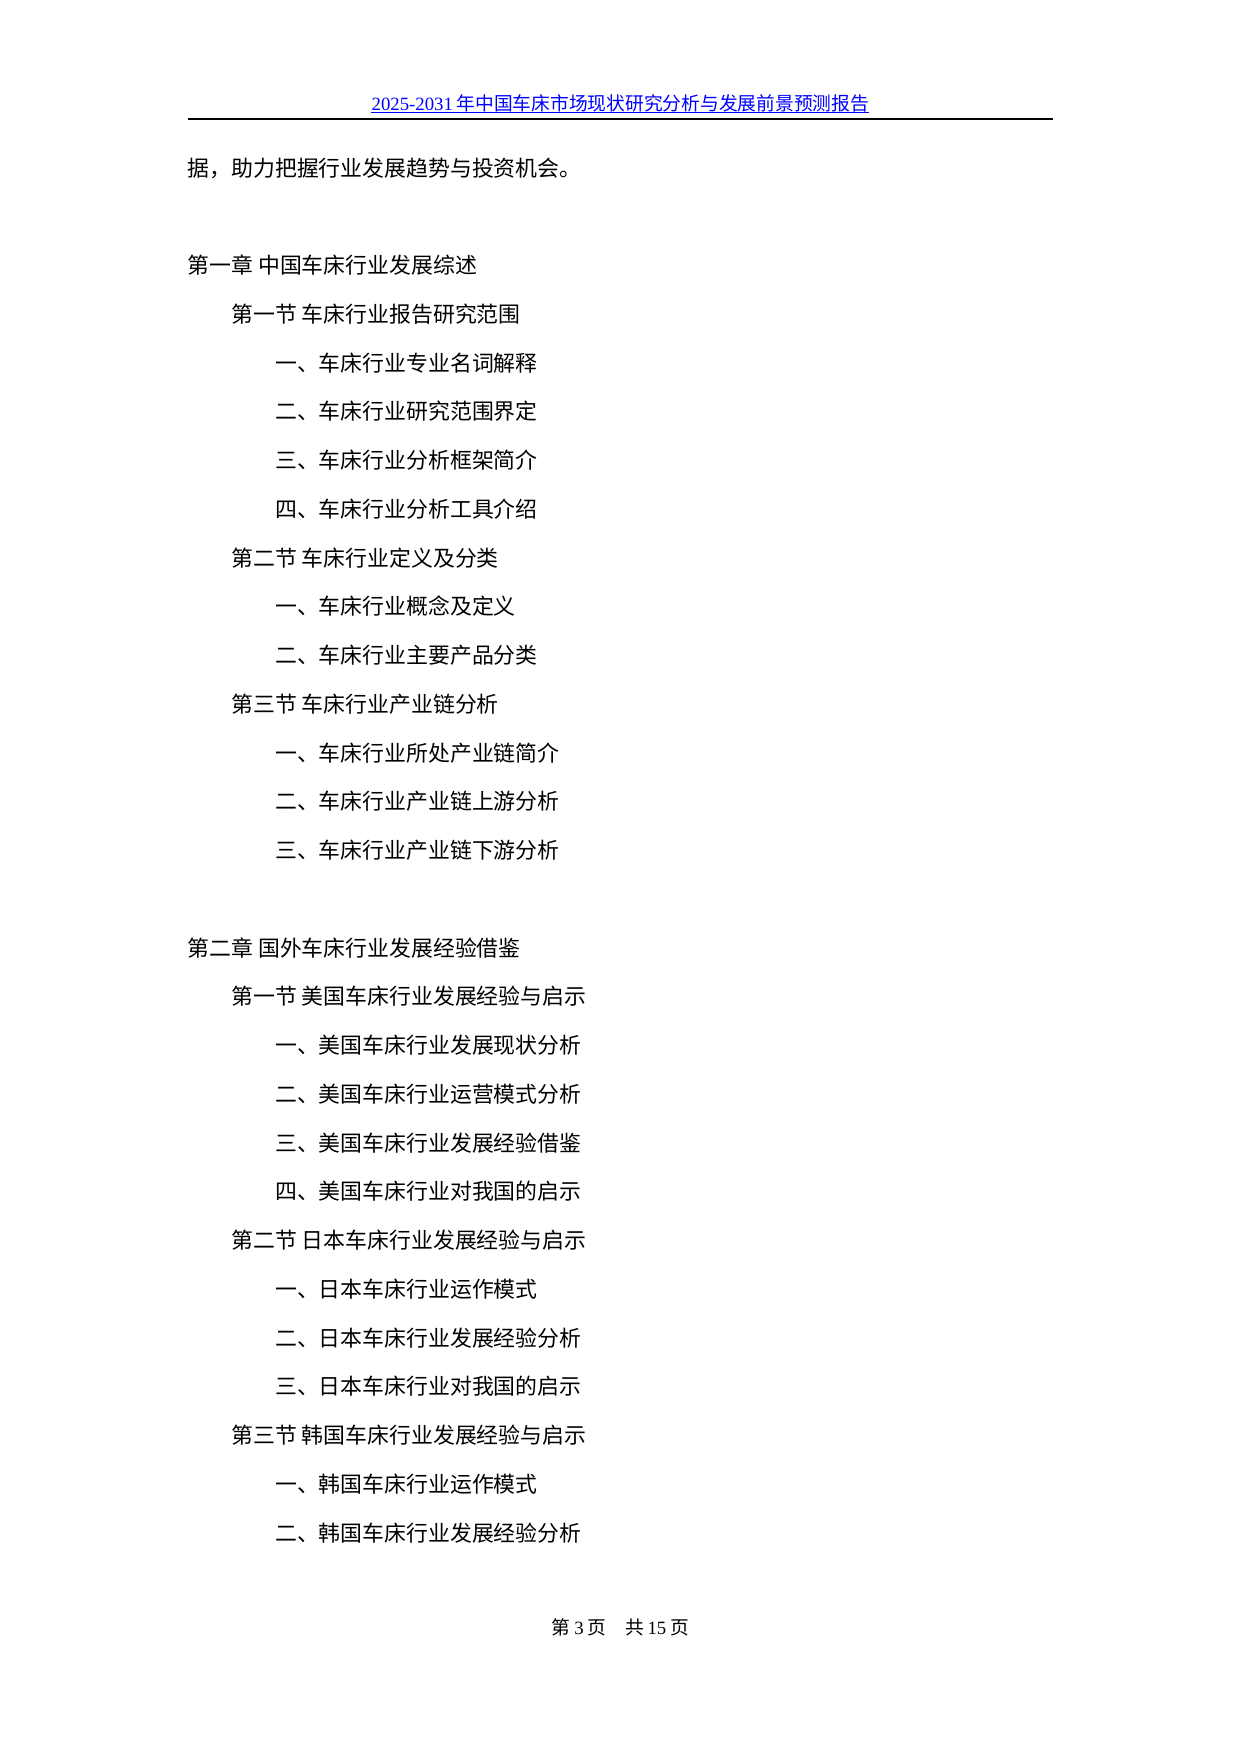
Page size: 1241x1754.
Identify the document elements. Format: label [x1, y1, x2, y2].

text [187, 150, 1053, 1548]
